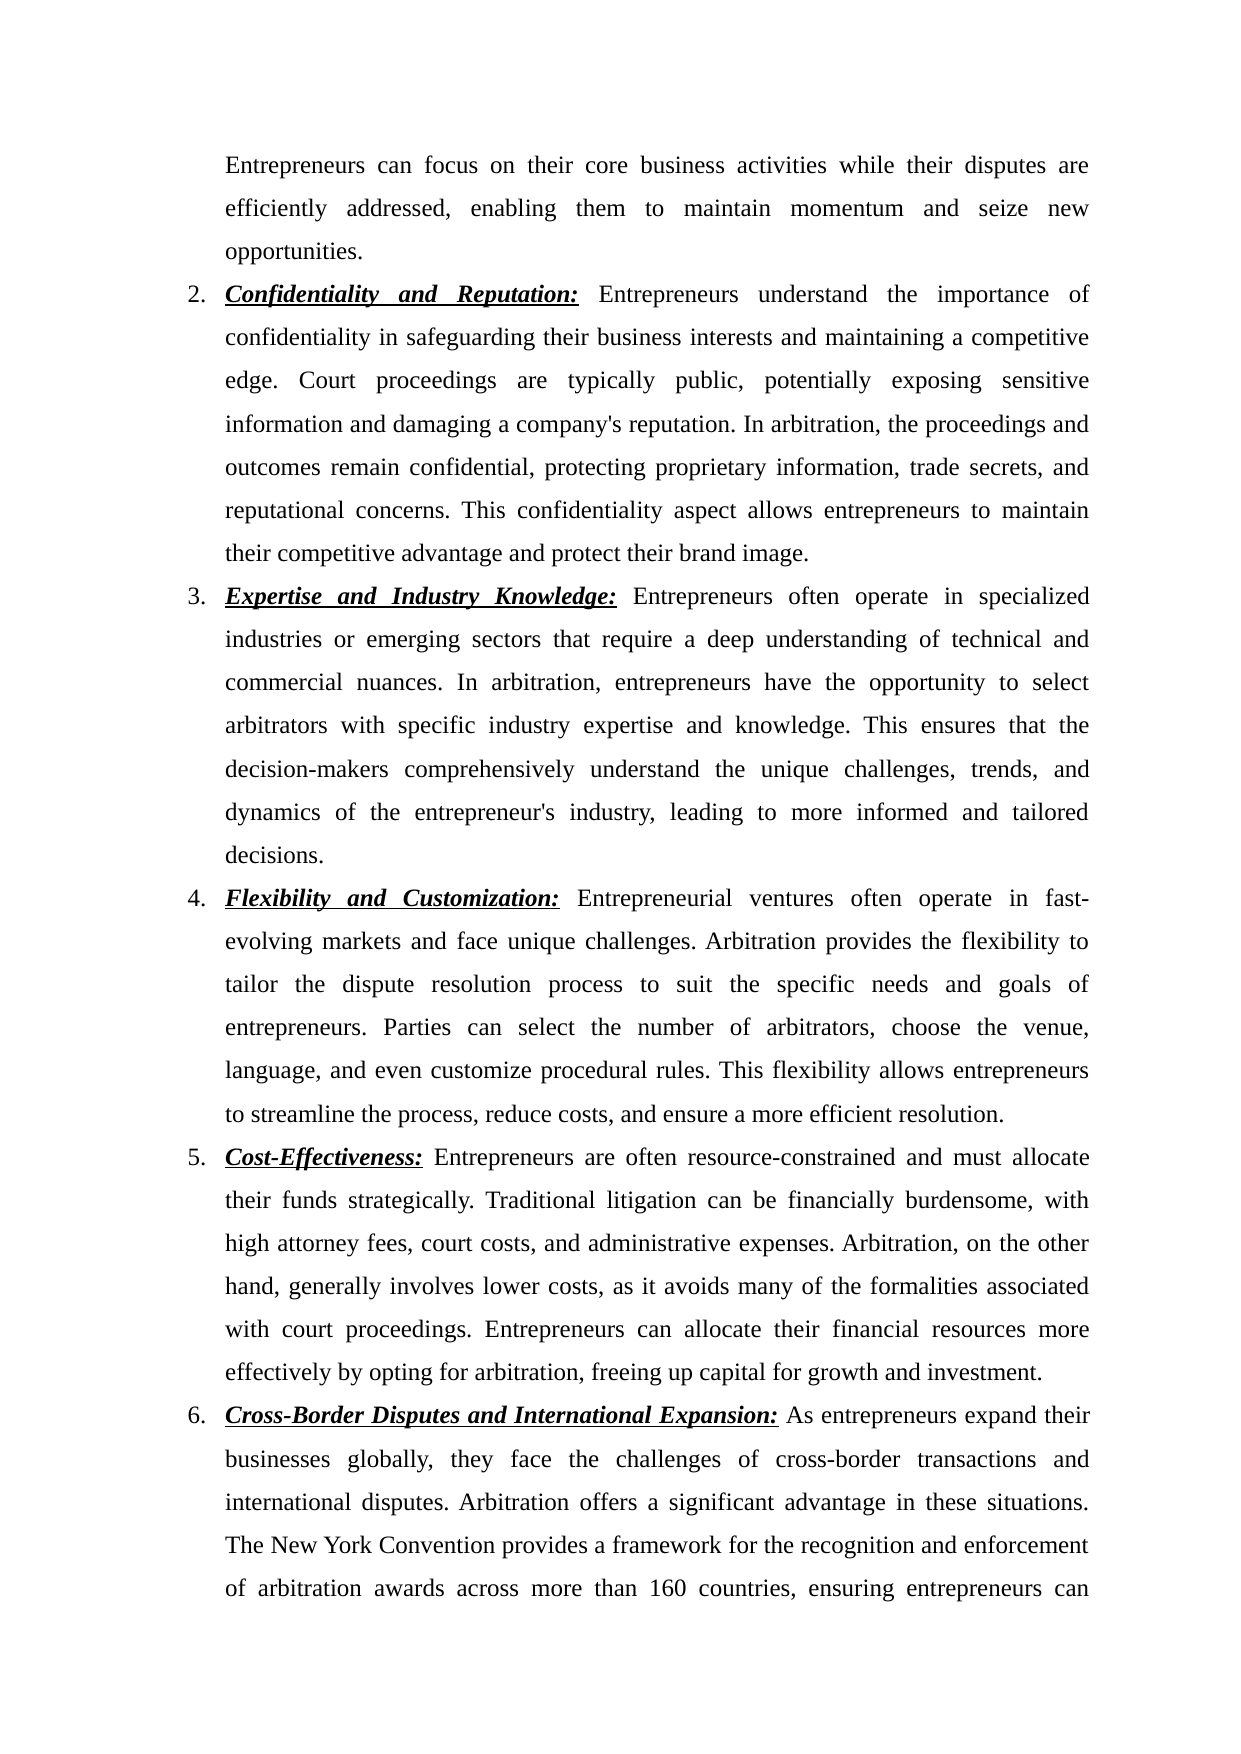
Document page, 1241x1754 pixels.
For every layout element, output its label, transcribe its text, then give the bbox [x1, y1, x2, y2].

list Flexibility and Customization: Entrepreneurial ventures often operate in fast-evolving markets and face unique challenges. Arbitration provides the flexibility to tailor the dispute resolution process to suit the specific needs and goals of entrepreneurs. Parties can select the number of arbitrators, choose the venue, language, and even customize procedural rules. This flexibility allows entrepreneurs to streamline the process, reduce costs, and ensure a more efficient resolution. [187, 883, 1090, 1127]
list Expertise and Industry Knowledge: Entrepreneurs often operate in specialized industries or emerging sectors that require a deep understanding of technical and commercial nuances. In arbitration, entrepreneurs have the opportunity to select arbitrators with specific industry expertise and knowledge. This ensures that the decision-makers comprehensively understand the unique challenges, trends, and dynamics of the entrepreneur's industry, leading to more informed and tailored decisions. [187, 581, 1090, 869]
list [187, 1401, 1090, 1602]
list Cost-Effectiveness: Entrepreneurs are often resource-constrained and must allocate their funds strategically. Traditional litigation can be financially burdensome, with high attorney fees, court costs, and administrative expenses. Arbitration, on the other hand, generally involves lower costs, as it avoids many of the formalities associated with court proceedings. Entrepreneurs can allocate their financial resources more effectively by opting for arbitration, freeing up capital for growth and investment. [187, 1142, 1090, 1386]
list Confidentiality and Reputation: Entrepreneurs understand the importance of confidentiality in safeguarding their business interests and maintaining a competitive edge. Court proceedings are typically public, potentially exposing sensitive information and damaging a company's reputation. In arbitration, the proceedings and outcomes remain confidential, protecting proprietary information, trade secrets, and reputational concerns. This confidentiality aspect allows entrepreneurs to maintain their competitive advantage and protect their brand image. [187, 279, 1090, 567]
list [187, 150, 1090, 265]
